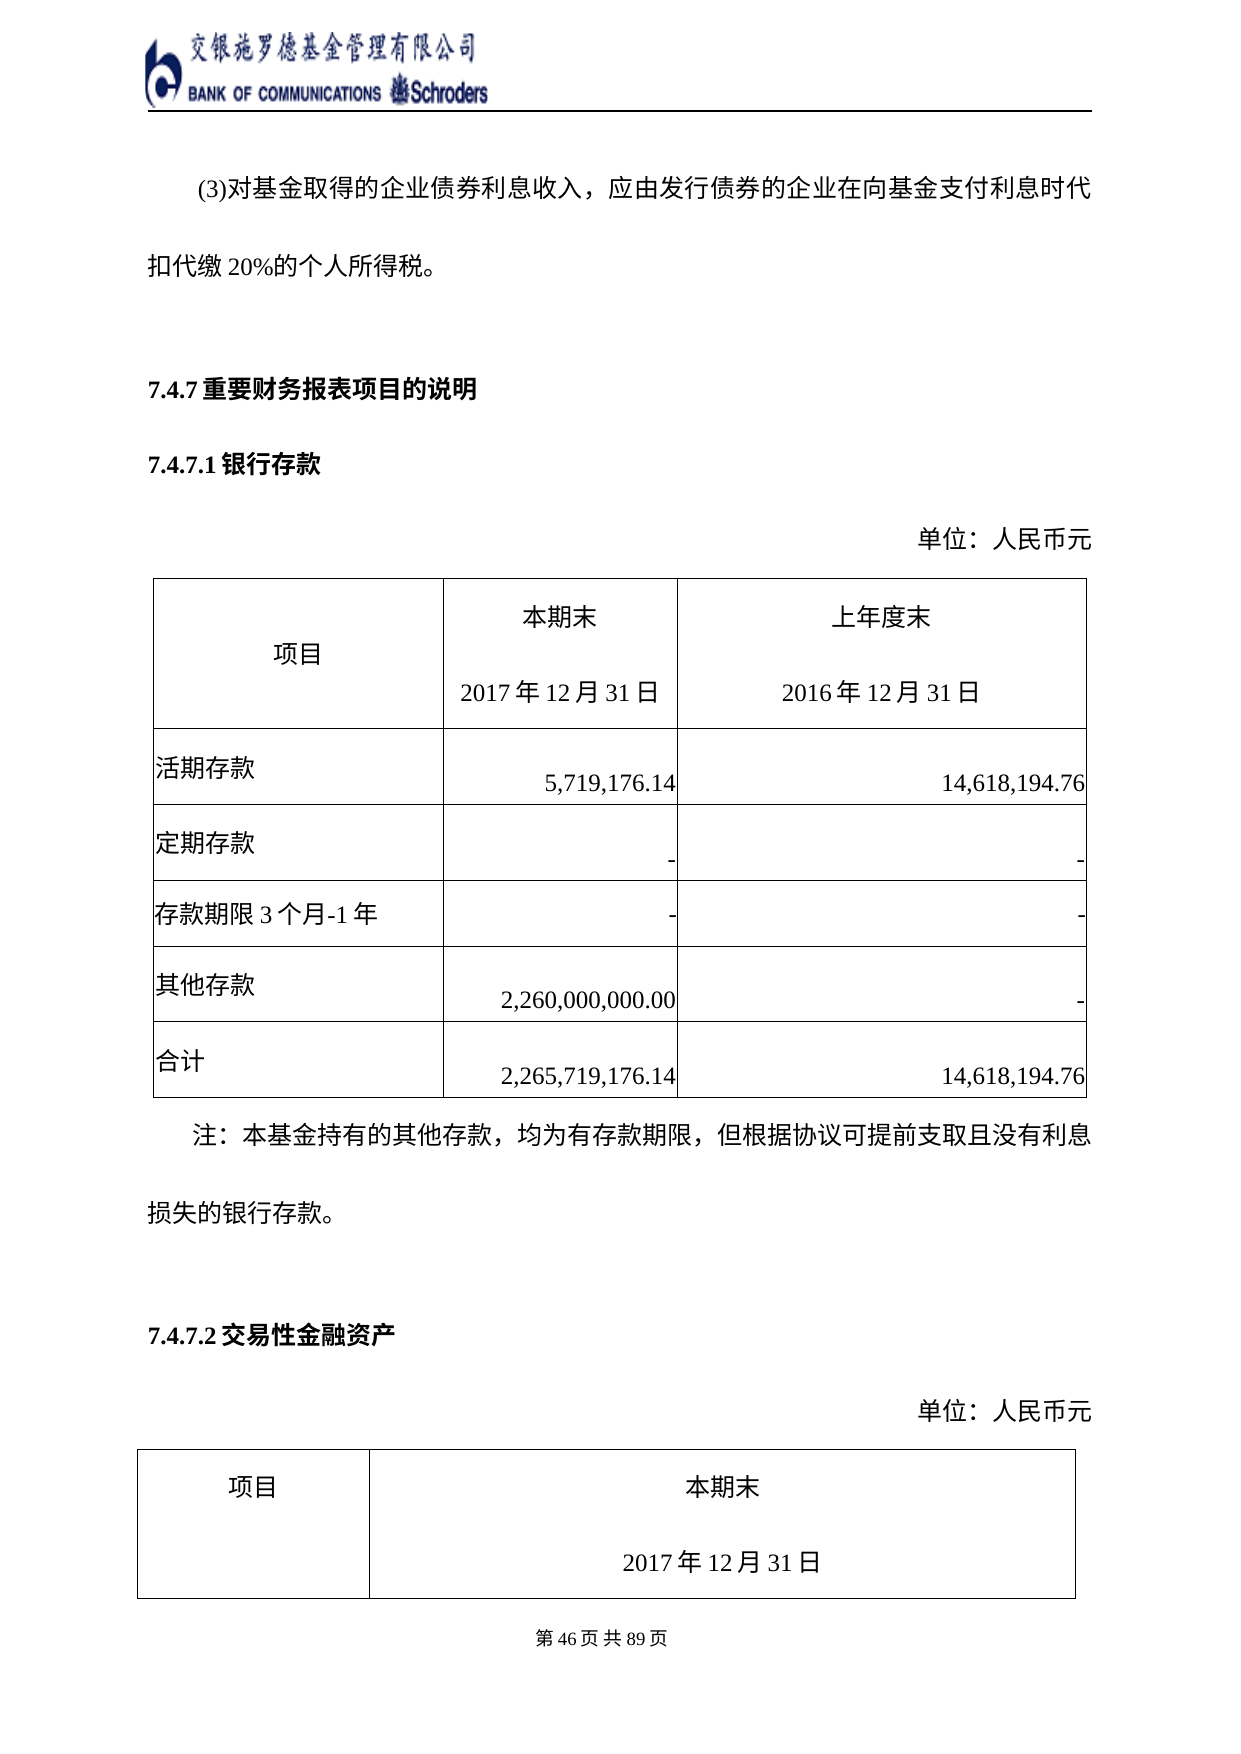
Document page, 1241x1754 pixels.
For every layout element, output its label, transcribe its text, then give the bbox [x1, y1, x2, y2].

text 7.4.7.2交易性金融资产 [148, 1301, 1092, 1366]
text 7.4.7.1银行存款 [148, 430, 1092, 495]
text 单位：人民币元 [149, 1377, 1092, 1442]
table_cell - [678, 947, 1086, 1021]
table_cell 5,719,176.14 [444, 729, 677, 804]
table_cell 存款期限3个月-1年 [154, 881, 443, 946]
table_header 本期末 2017年12月31日 [444, 579, 677, 728]
table_cell 定期存款 [154, 805, 443, 879]
table_cell 活期存款 [154, 729, 443, 804]
table_header 项目 [138, 1450, 369, 1598]
table_cell - [444, 881, 677, 946]
table_header 本期末 2017年12月31日 [370, 1450, 1075, 1598]
text 注：本基金持有的其他存款，均为有存款期限，但根据协议可提前支取且没有利息损失的银行存款。 [148, 1101, 1092, 1244]
picture [145, 32, 488, 108]
table_cell 14,618,194.76 [678, 1022, 1086, 1097]
table_cell - [678, 881, 1086, 946]
table_header 项目 [154, 579, 443, 728]
table_cell 2,260,000,000.00 [444, 947, 677, 1021]
table_cell - [678, 805, 1086, 879]
text 单位：人民币元 [149, 505, 1092, 570]
table_header 上年度末 2016年12月31日 [678, 579, 1086, 728]
text 7.4.7重要财务报表项目的说明 [148, 355, 1092, 420]
table_cell - [444, 805, 677, 879]
table_cell 其他存款 [154, 947, 443, 1021]
table_cell 2,265,719,176.14 [444, 1022, 677, 1097]
table_cell 合计 [154, 1022, 443, 1097]
text (3)对基金取得的企业债券利息收入，应由发行债券的企业在向基金支付利息时代扣代缴20%的个人所得税。 [148, 154, 1092, 297]
table_cell 14,618,194.76 [678, 729, 1086, 804]
